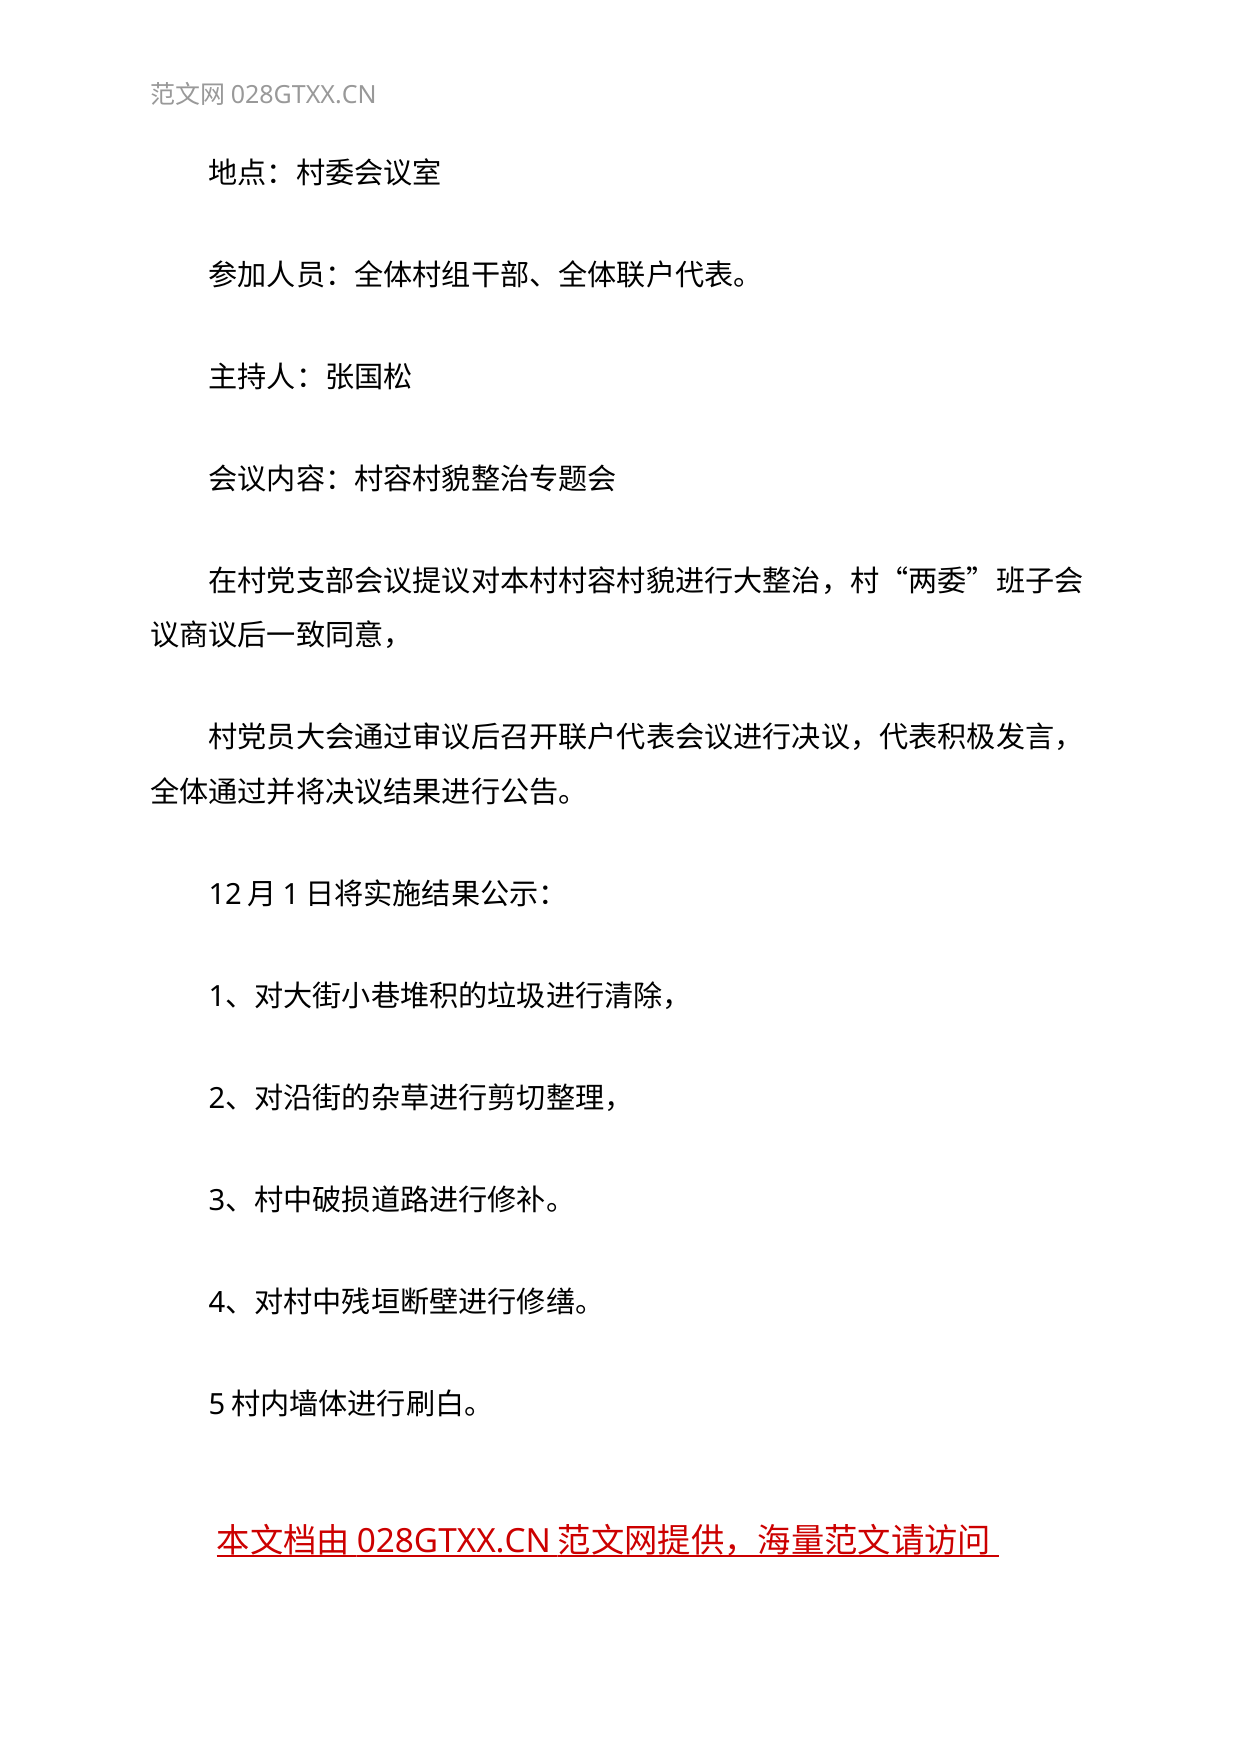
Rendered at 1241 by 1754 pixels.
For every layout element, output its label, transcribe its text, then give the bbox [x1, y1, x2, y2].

text 会议内容：村容村貌整治专题会 [150, 455, 1090, 498]
text 5村内墙体进行刷白。 [150, 1380, 1090, 1423]
text 村党员大会通过审议后召开联户代表会议进行决议，代表积极发言，全体通过并将决议结果进行公告。 [150, 714, 1090, 811]
text 2、对沿街的杂草进行剪切整理， [150, 1074, 1090, 1117]
text 主持人：张国松 [150, 353, 1090, 396]
text 3、村中破损道路进行修补。 [150, 1176, 1090, 1219]
text 1、对大街小巷堆积的垃圾进行清除， [150, 972, 1090, 1015]
text 4、对村中残垣断壁进行修缮。 [150, 1278, 1090, 1321]
text 12月1日将实施结果公示： [150, 870, 1090, 913]
text 在村党支部会议提议对本村村容村貌进行大整治，村“两委”班子会议商议后一致同意， [150, 557, 1090, 654]
text 参加人员：全体村组干部、全体联户代表。 [150, 252, 1090, 294]
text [150, 1513, 1090, 1562]
text 地点：村委会议室 [150, 150, 1090, 192]
